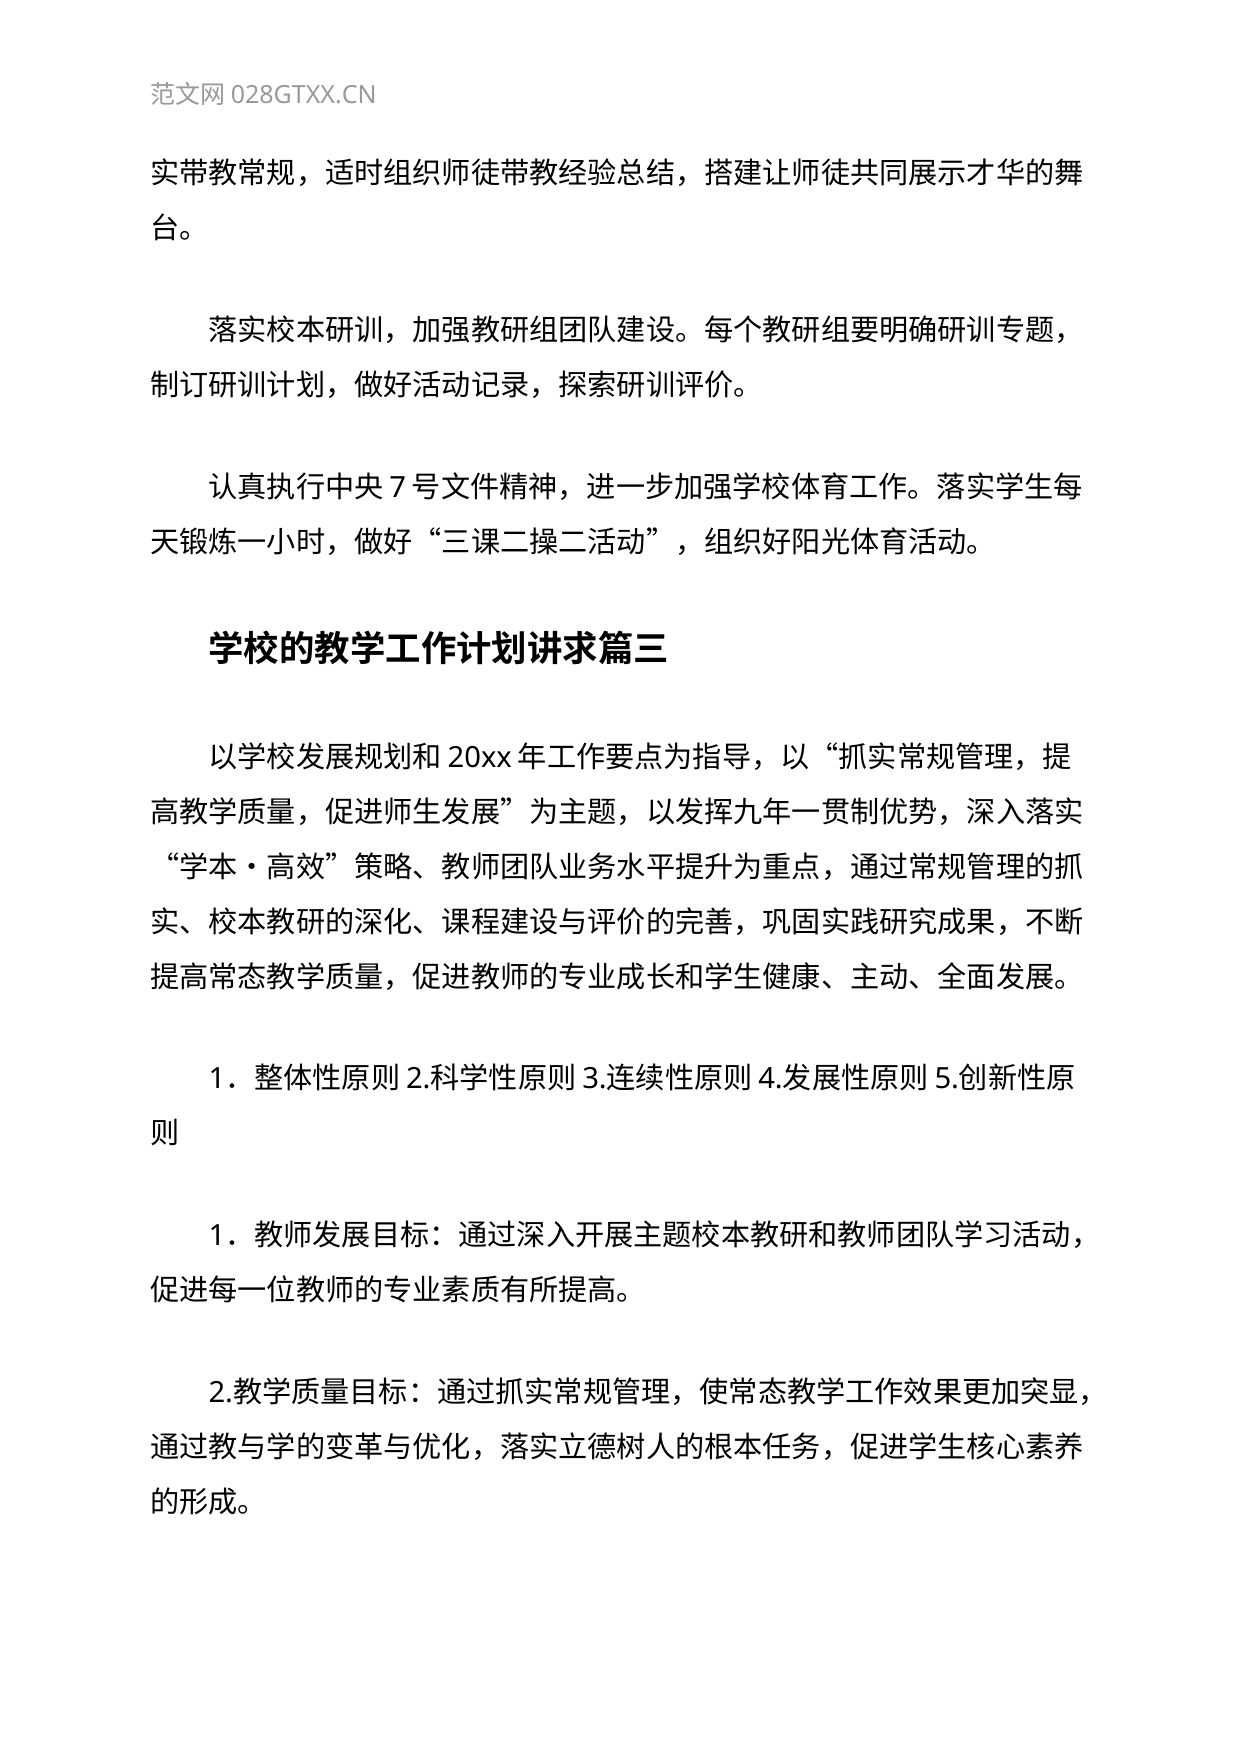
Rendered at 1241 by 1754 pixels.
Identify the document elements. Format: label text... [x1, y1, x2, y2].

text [150, 150, 1090, 247]
text 1．整体性原则2.科学性原则3.连续性原则4.发展性原则5.创新性原则 [150, 1055, 1090, 1152]
text 2.教学质量目标：通过抓实常规管理，使常态教学工作效果更加突显，通过教与学的变革与优化，落实立德树人的根本任务，促进学生核心素养的形成。 [150, 1368, 1090, 1521]
text 落实校本研训，加强教研组团队建设。每个教研组要明确研训专题，制订研训计划，做好活动记录，探索研训评价。 [150, 307, 1090, 404]
text 认真执行中央7号文件精神，进一步加强学校体育工作。落实学生每天锻炼一小时，做好“三课二操二活动”，组织好阳光体育活动。 [150, 463, 1090, 561]
text 1．教师发展目标：通过深入开展主题校本教研和教师团队学习活动，促进每一位教师的专业素质有所提高。 [150, 1212, 1090, 1309]
text 学校的教学工作计划讲求篇三 [150, 620, 1090, 671]
text 以学校发展规划和20xx年工作要点为指导，以“抓实常规管理，提高教学质量，促进师生发展”为主题，以发挥九年一贯制优势，深入落实“学本・高效”策略、教师团队业务水平提升为重点，通过常规管理的抓实、校本教研的深化、课程建设与评价的完善，巩固实践研究成果，不断提高常态教学质量，促进教师的专业成长和学生健康、主动、全面发展。 [150, 733, 1090, 996]
